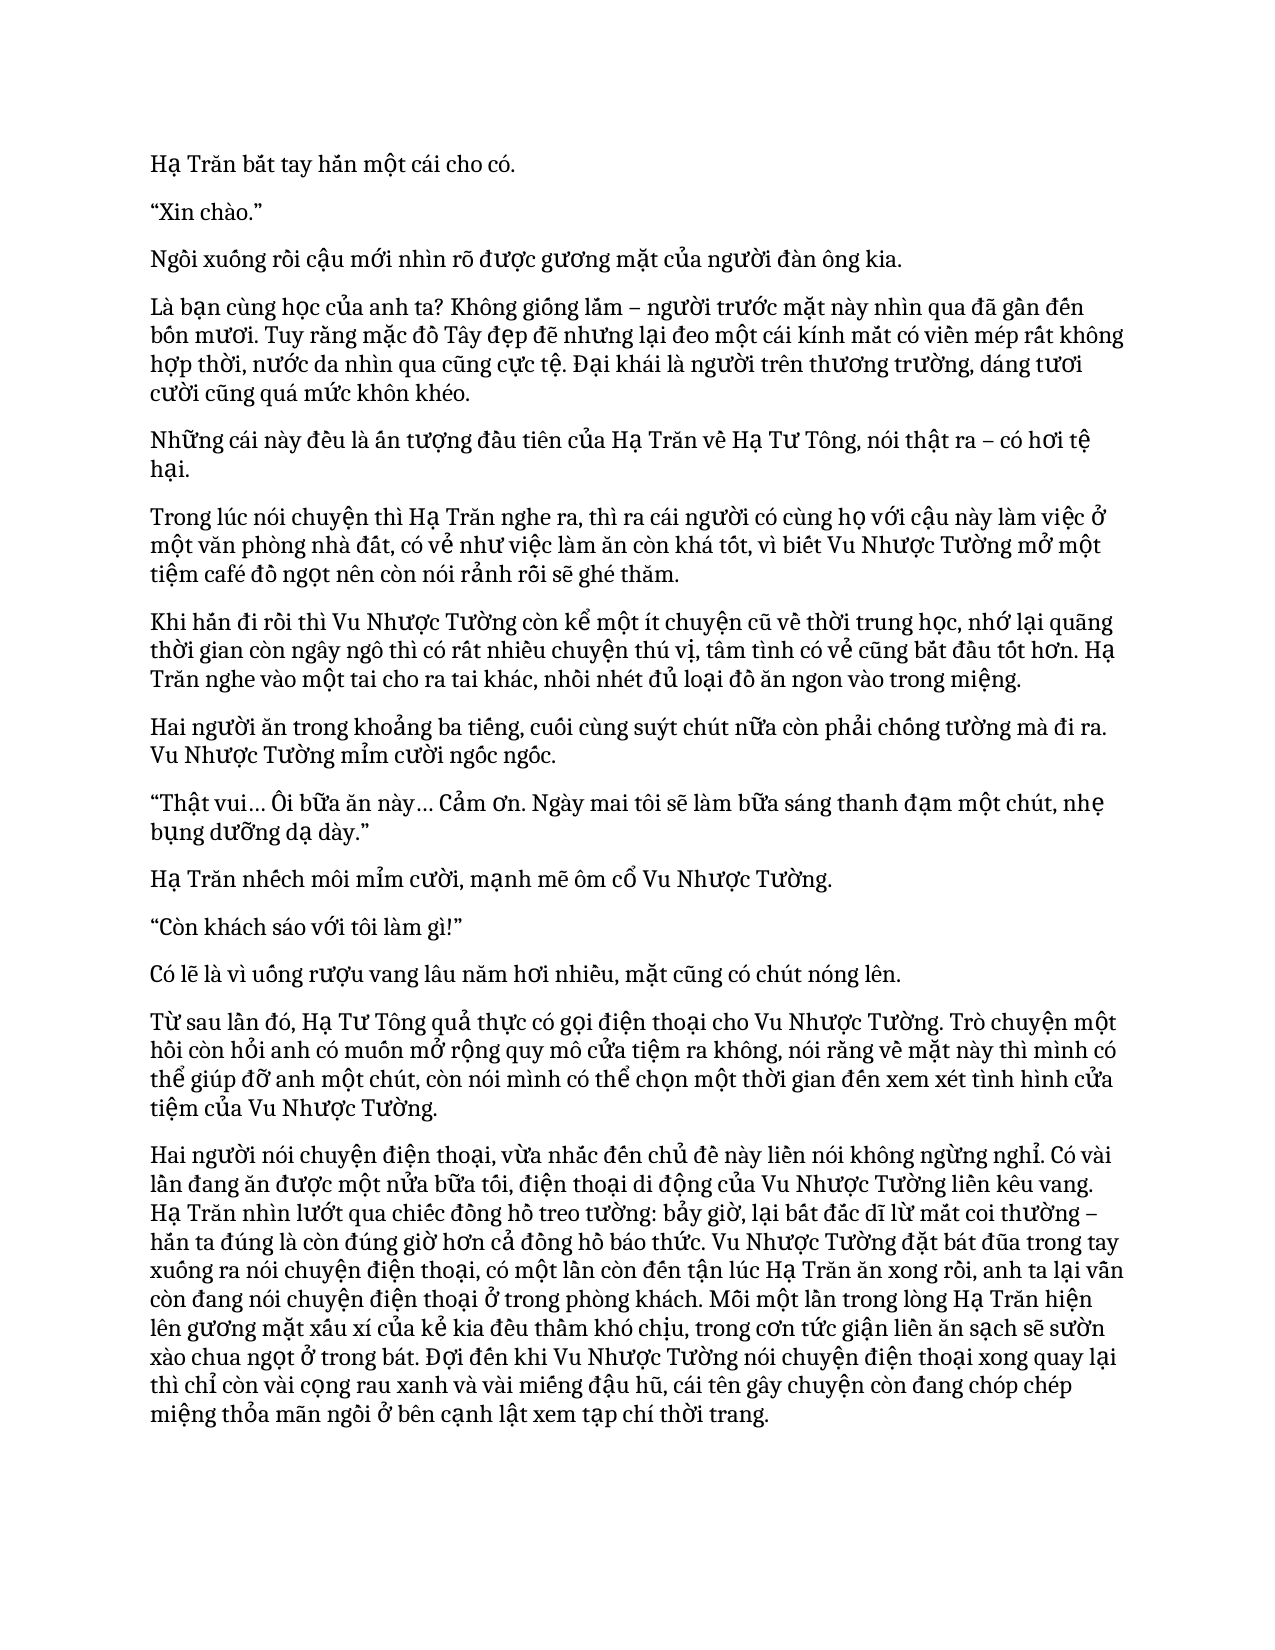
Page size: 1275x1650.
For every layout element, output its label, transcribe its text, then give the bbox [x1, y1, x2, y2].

text Ngồi xuống rồi cậu mới nhìn rõ được gương mặt của người đàn ông kia. [150, 245, 1125, 274]
text Những cái này đều là ấn tượng đầu tiên của Hạ Trăn về Hạ Tư Tông, nói thật ra – có hơi tệ hại. [150, 426, 1125, 484]
text Có lẽ là vì uống rượu vang lâu năm hơi nhiều, mặt cũng có chút nóng lên. [150, 960, 1125, 989]
text “Còn khách sáo với tôi làm gì!” [150, 912, 1125, 941]
text Là bạn cùng học của anh ta? Không giống lắm – người trước mặt này nhìn qua đã gần đến bốn mươi. Tuy rằng mặc đồ Tây đẹp đẽ nhưng lại đeo một cái kính mắt có viền mép rất không hợp thời, nước da nhìn qua cũng cực tệ. Đại khái là người trên thương trường, dáng tươi cười cũng quá mức khôn khéo. [150, 292, 1125, 407]
text “Xin chào.” [150, 197, 1125, 226]
text Trong lúc nói chuyện thì Hạ Trăn nghe ra, thì ra cái người có cùng họ với cậu này làm việc ở một văn phòng nhà đất, có vẻ như việc làm ăn còn khá tốt, vì biết Vu Nhược Tường mở một tiệm café đồ ngọt nên còn nói rảnh rỗi sẽ ghé thăm. [150, 502, 1125, 589]
text “Thật vui… Ôi bữa ăn này… Cảm ơn. Ngày mai tôi sẽ làm bữa sáng thanh đạm một chút, nhẹ bụng dưỡng dạ dày.” [150, 789, 1125, 846]
text Khi hắn đi rồi thì Vu Nhược Tường còn kể một ít chuyện cũ về thời trung học, nhớ lại quãng thời gian còn ngây ngô thì có rất nhiều chuyện thú vị, tâm tình có vẻ cũng bắt đầu tốt hơn. Hạ Trăn nghe vào một tai cho ra tai khác, nhồi nhét đủ loại đồ ăn ngon vào trong miệng. [150, 607, 1125, 694]
text Hạ Trăn bắt tay hắn một cái cho có. [150, 150, 1125, 179]
text Từ sau lần đó, Hạ Tư Tông quả thực có gọi điện thoại cho Vu Nhược Tường. Trò chuyện một hồi còn hỏi anh có muốn mở rộng quy mô cửa tiệm ra không, nói rằng về mặt này thì mình có thể giúp đỡ anh một chút, còn nói mình có thể chọn một thời gian đến xem xét tình hình cửa tiệm của Vu Nhược Tường. [150, 1007, 1125, 1122]
text Hai người ăn trong khoảng ba tiếng, cuối cùng suýt chút nữa còn phải chống tường mà đi ra. Vu Nhược Tường mỉm cười ngốc ngốc. [150, 712, 1125, 770]
text Hai người nói chuyện điện thoại, vừa nhắc đến chủ đề này liền nói không ngừng nghỉ. Có vài lần đang ăn được một nửa bữa tối, điện thoại di động của Vu Nhược Tường liền kêu vang. Hạ Trăn nhìn lướt qua chiếc đồng hồ treo tường: bảy giờ, lại bất đắc dĩ lừ mắt coi thường – hắn ta đúng là còn đúng giờ hơn cả đồng hồ báo thức. Vu Nhược Tường đặt bát đũa trong tay xuống ra nói chuyện điện thoại, có một lần còn đến tận lúc Hạ Trăn ăn xong rồi, anh ta lại vẫn còn đang nói chuyện điện thoại ở trong phòng khách. Mỗi một lần trong lòng Hạ Trăn hiện lên gương mặt xấu xí của kẻ kia đều thầm khó chịu, trong cơn tức giận liền ăn sạch sẽ sườn xào chua ngọt ở trong bát. Đợi đến khi Vu Nhược Tường nói chuyện điện thoại xong quay lại thì chỉ còn vài cọng rau xanh và vài miếng đậu hũ, cái tên gây chuyện còn đang chóp chép miệng thỏa mãn ngồi ở bên cạnh lật xem tạp chí thời trang. [150, 1141, 1125, 1429]
text Hạ Trăn nhếch môi mỉm cười, mạnh mẽ ôm cổ Vu Nhược Tường. [150, 865, 1125, 894]
